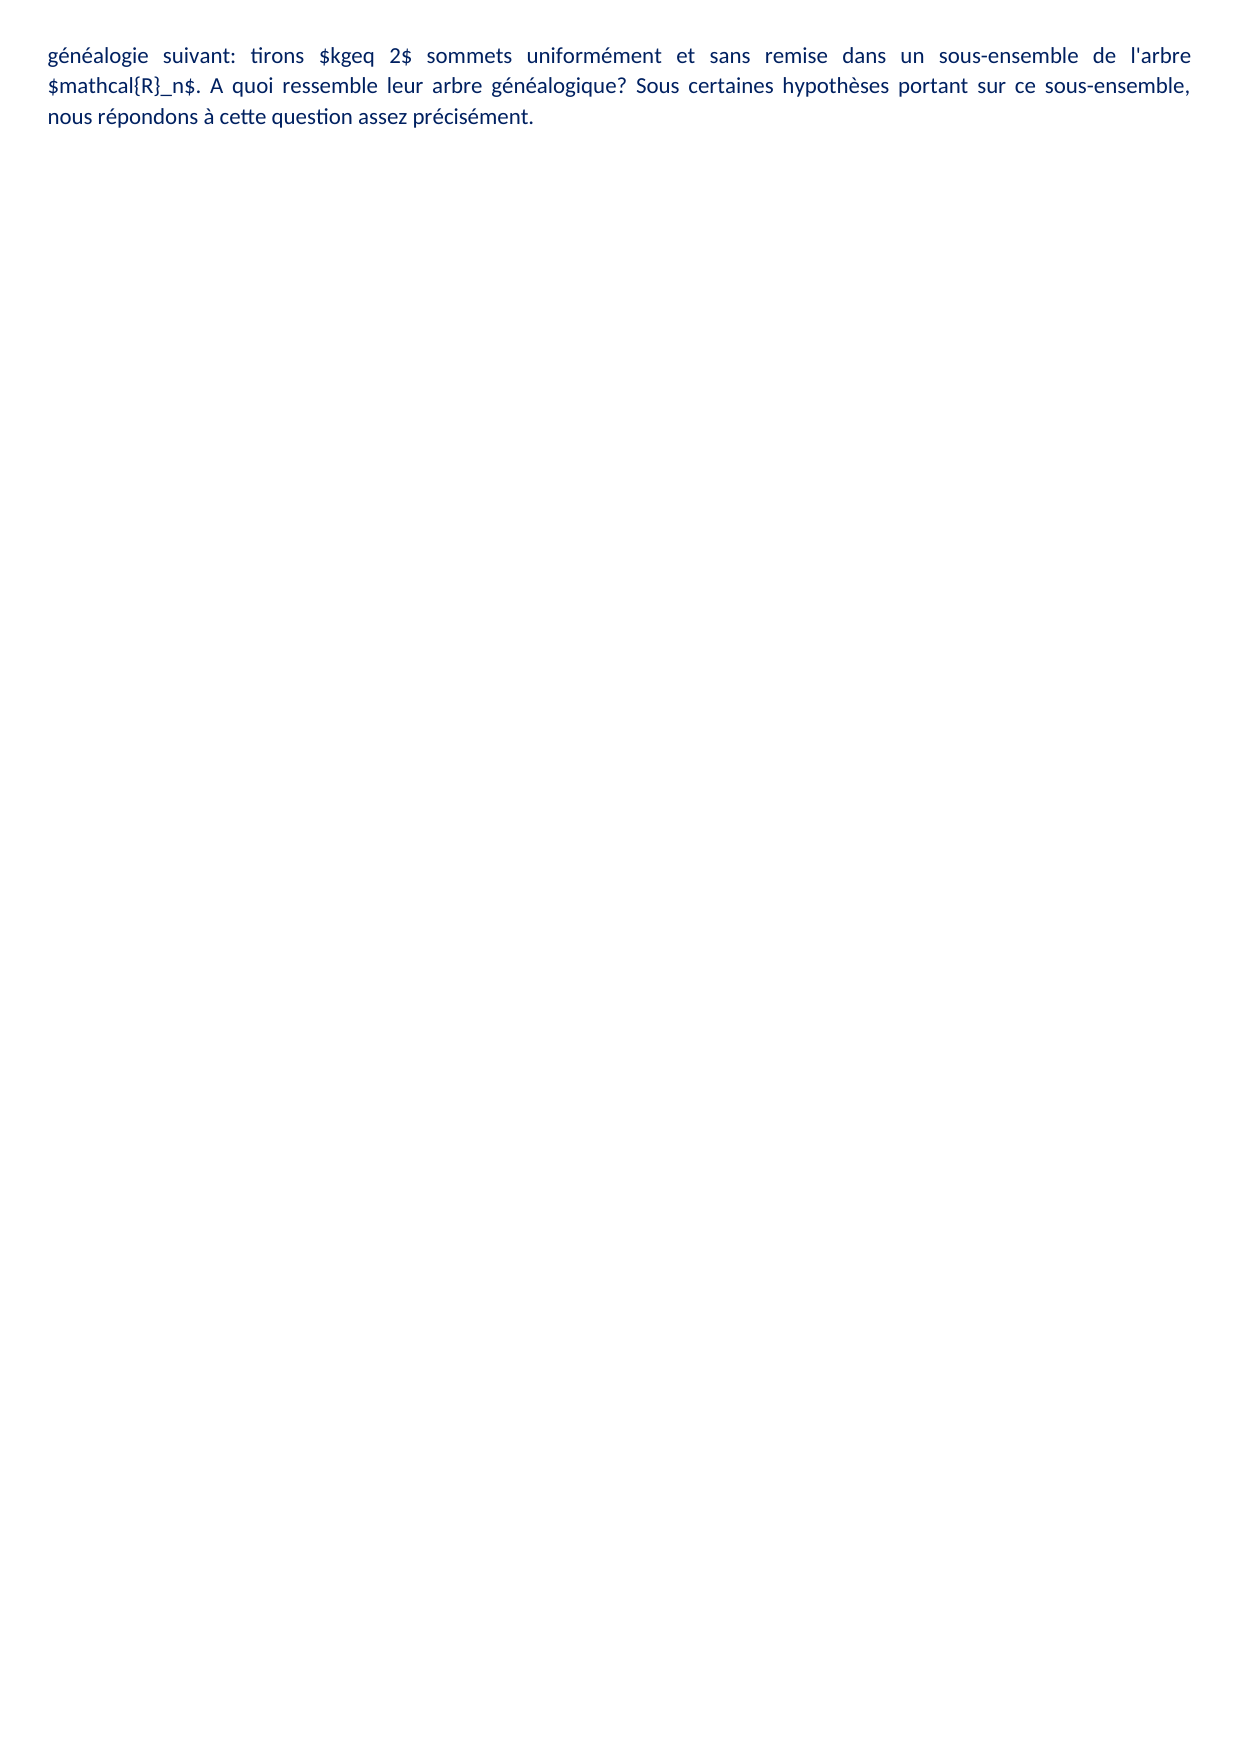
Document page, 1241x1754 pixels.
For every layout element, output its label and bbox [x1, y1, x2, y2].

text [47, 41, 1193, 130]
